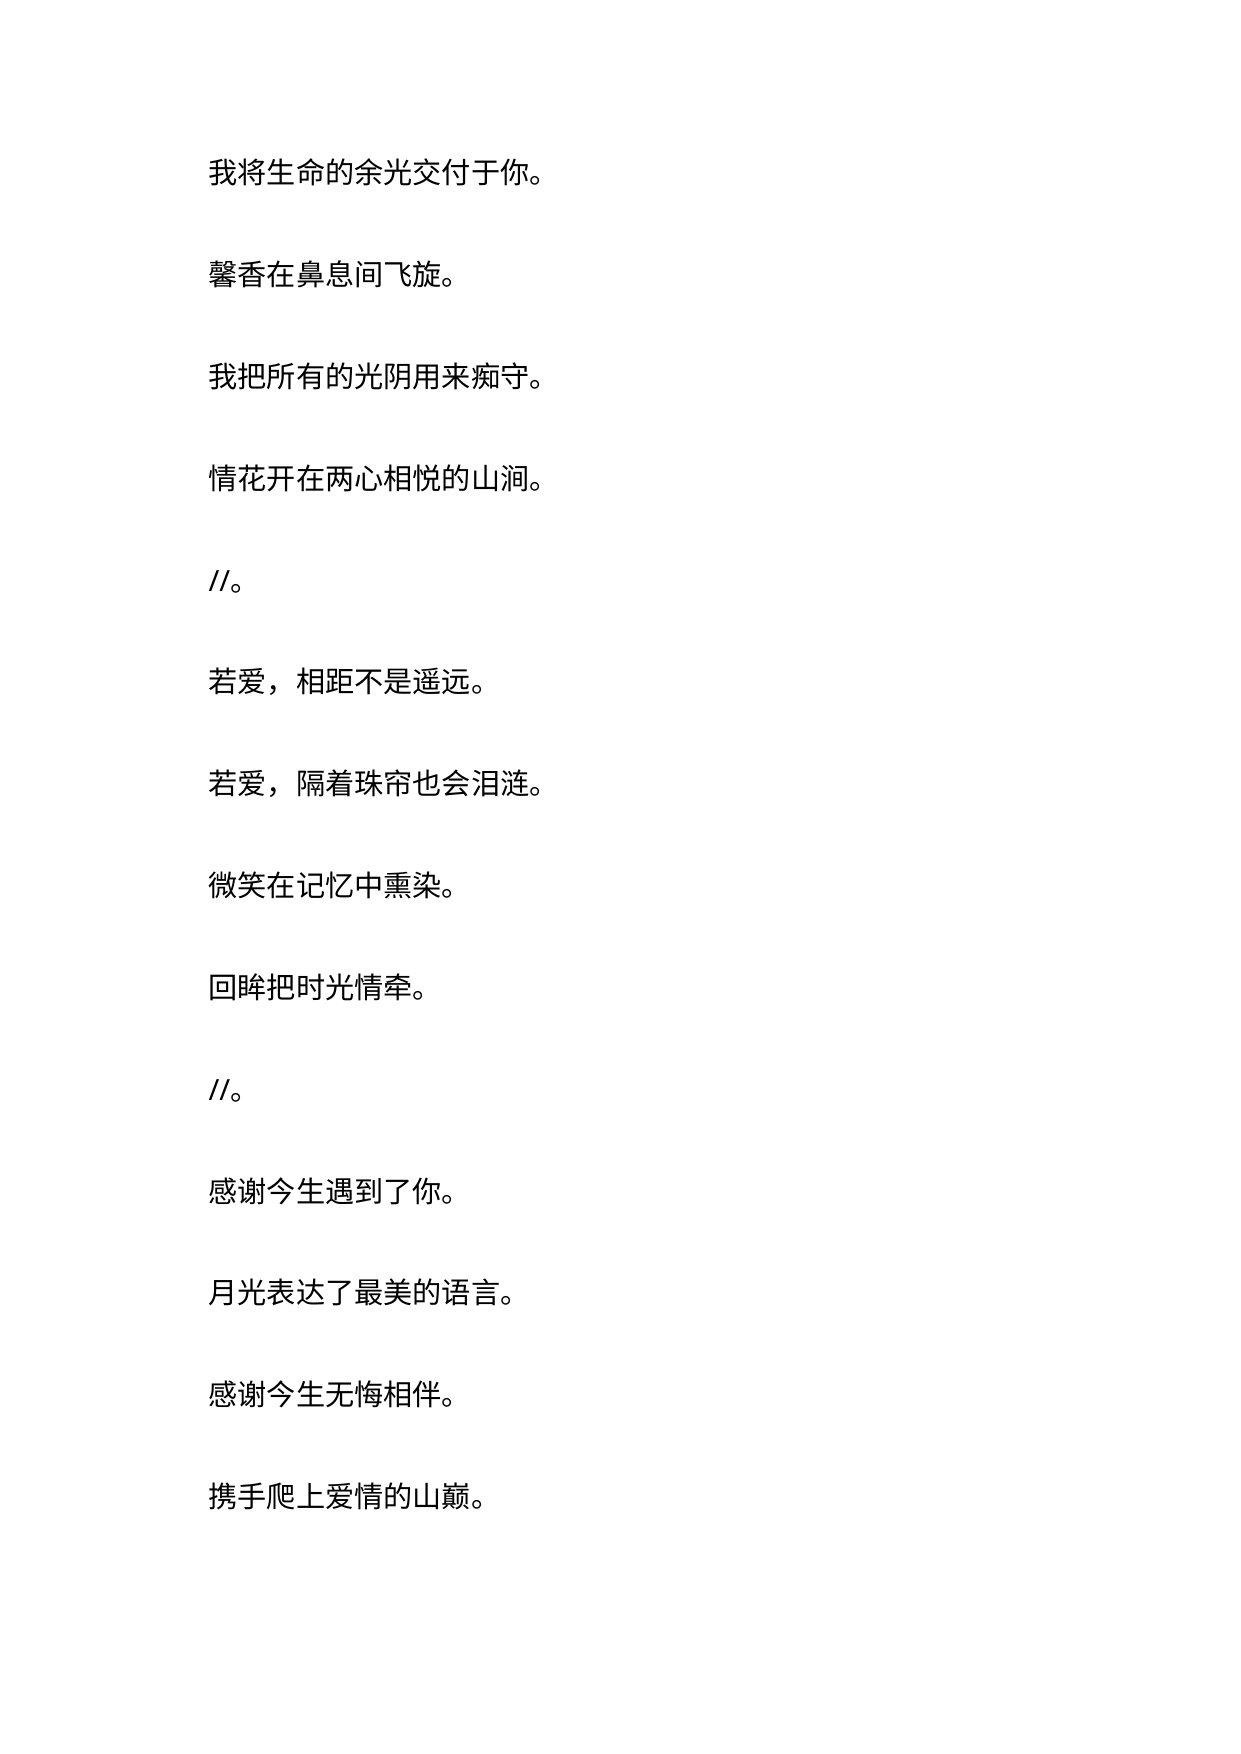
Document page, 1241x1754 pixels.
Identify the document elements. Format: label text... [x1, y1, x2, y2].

text 回眸把时光情牵。 [150, 964, 1090, 1007]
text 馨香在鼻息间飞旋。 [150, 252, 1090, 294]
text 我将生命的余光交付于你。 [150, 150, 1090, 192]
text 若爱，隔着珠帘也会泪涟。 [150, 761, 1090, 803]
text 感谢今生遇到了你。 [150, 1168, 1090, 1210]
text 微笑在记忆中熏染。 [150, 863, 1090, 905]
text 若爱，相距不是遥远。 [150, 659, 1090, 701]
text //。 [150, 557, 1090, 599]
text 我把所有的光阴用来痴守。 [150, 353, 1090, 396]
text 携手爬上爱情的山巅。 [150, 1473, 1090, 1516]
text //。 [150, 1066, 1090, 1108]
text 月光表达了最美的语言。 [150, 1270, 1090, 1312]
text 情花开在两心相悦的山涧。 [150, 455, 1090, 498]
text 感谢今生无悔相伴。 [150, 1372, 1090, 1414]
